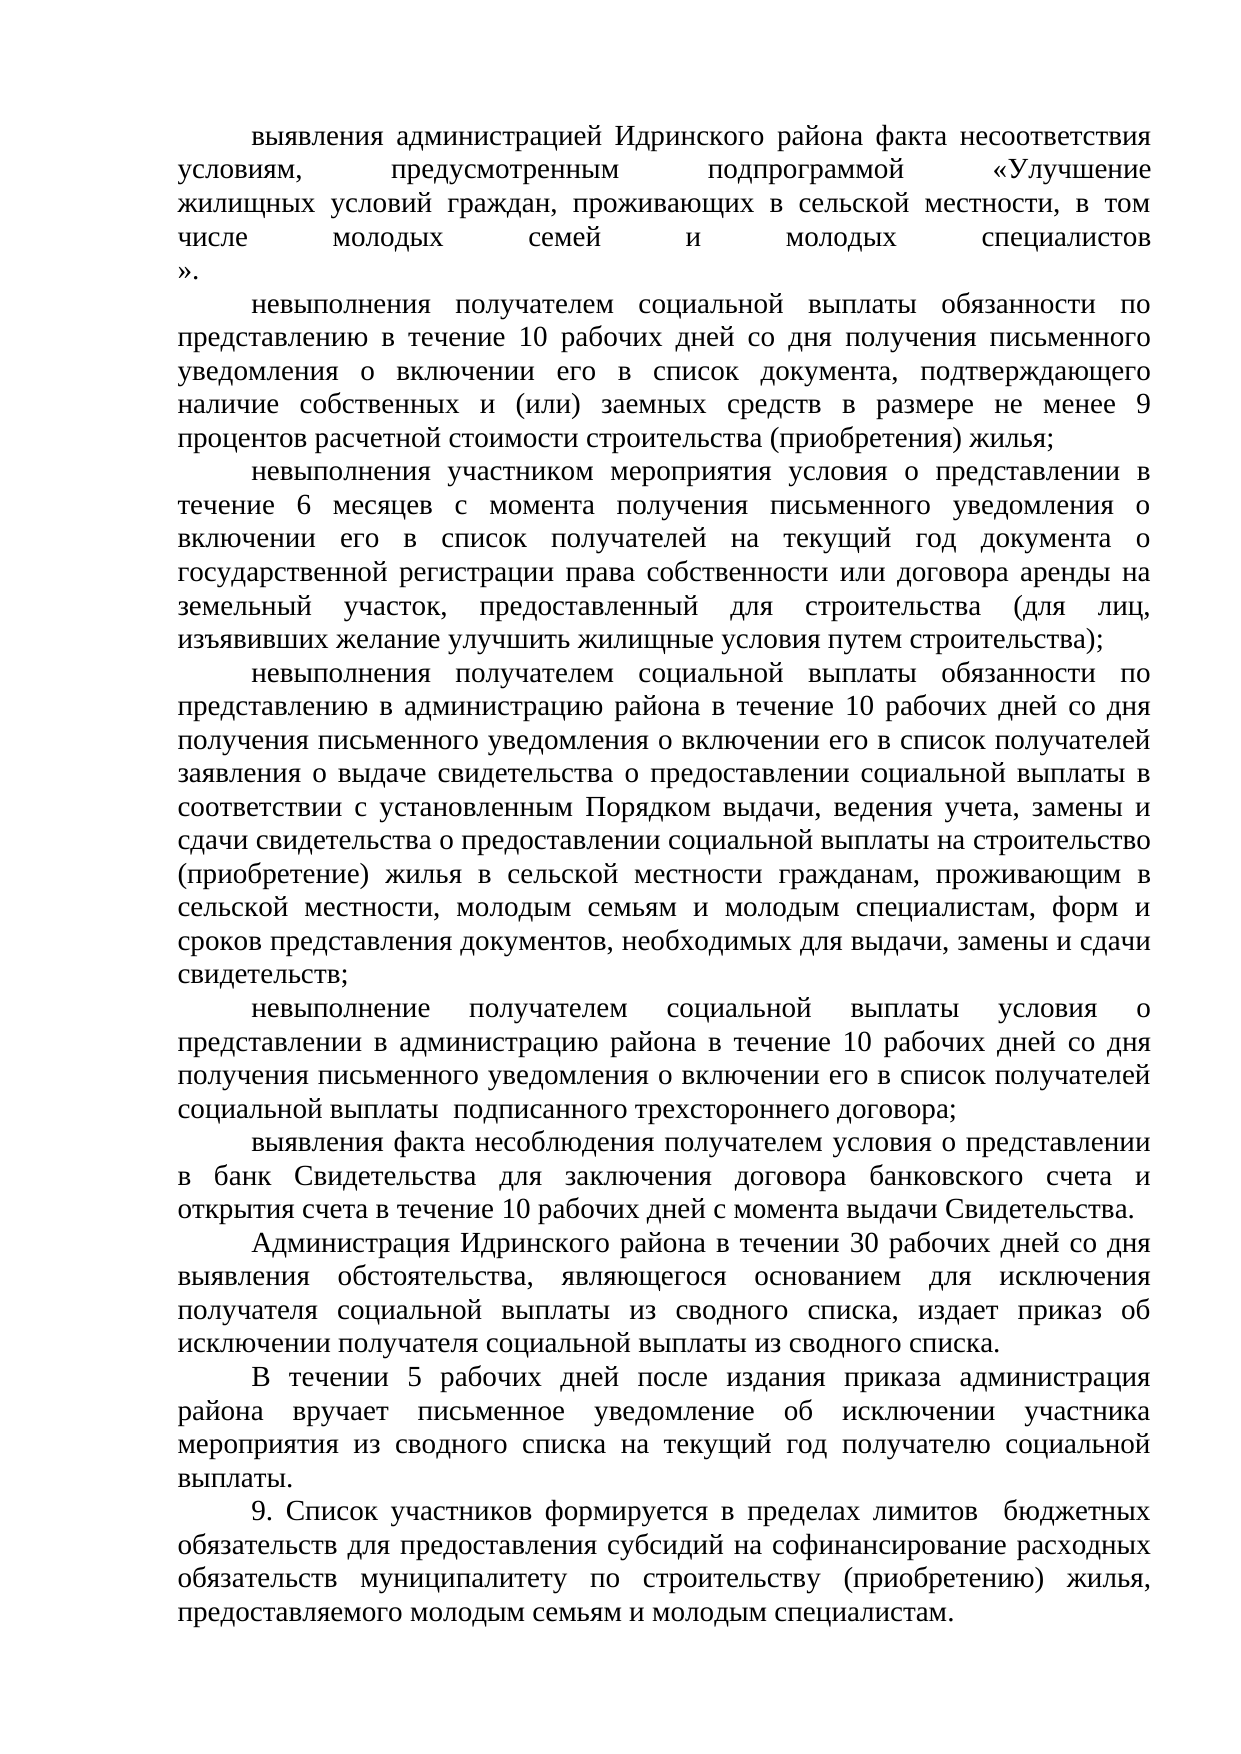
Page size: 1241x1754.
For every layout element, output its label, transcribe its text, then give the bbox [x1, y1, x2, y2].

text В течении 5 рабочих дней после издания приказа администрация района вручает письменное уведомление об исключении участника мероприятия из сводного списка на текущий год получателю социальной выплаты. [177, 1359, 1152, 1493]
text невыполнения участником мероприятия условия о представлении в течение 6 месяцев с момента получения письменного уведомления о включении его в список получателей на текущий год документа о государственной регистрации права собственности или договора аренды на земельный участок, предоставленный для строительства (для лиц, изъявивших желание улучшить жилищные условия путем строительства); [177, 453, 1152, 655]
text невыполнения получателем социальной выплаты обязанности по представлению в администрацию района в течение 10 рабочих дней со дня получения письменного уведомления о включении его в список получателей заявления о выдаче свидетельства о предоставлении социальной выплаты в соответствии с установленным Порядком выдачи, ведения учета, замены и сдачи свидетельства о предоставлении социальной выплаты на строительство (приобретение) жилья в сельской местности гражданам, проживающим в сельской местности, молодым семьям и молодым специалистам, форм и сроков представления документов, необходимых для выдачи, замены и сдачи свидетельств; [177, 655, 1152, 990]
text 9. Список участников формируется в пределах лимитов бюджетных обязательств для предоставления субсидий на софинансирование расходных обязательств муниципалитету по строительству (приобретению) жилья, предоставляемого молодым семьям и молодым специалистам. [177, 1493, 1152, 1627]
text невыполнение получателем социальной выплаты условия о представлении в администрацию района в течение 10 рабочих дней со дня получения письменного уведомления о включении его в список получателей социальной выплаты подписанного трехстороннего договора; [177, 990, 1152, 1124]
text Администрация Идринского района в течении 30 рабочих дней со дня выявления обстоятельства, являющегося основанием для исключения получателя социальной выплаты из сводного списка, издает приказ об исключении получателя социальной выплаты из сводного списка. [177, 1225, 1152, 1359]
text выявления факта несоблюдения получателем условия о представлении в банк Свидетельства для заключения договора банковского счета и открытия счета в течение 10 рабочих дней с момента выдачи Свидетельства. [177, 1124, 1152, 1225]
text невыполнения получателем социальной выплаты обязанности по представлению в течение 10 рабочих дней со дня получения письменного уведомления о включении его в список документа, подтверждающего наличие собственных и (или) заемных средств в размере не менее 9 процентов расчетной стоимости строительства (приобретения) жилья; [177, 286, 1152, 453]
text выявления администрацией Идринского района факта несоответствия условиям, предусмотренным подпрограммой «Улучшение жилищных условий граждан, проживающих в сельской местности, в том числе молодых семей и молодых специалистов ». [177, 118, 1152, 286]
